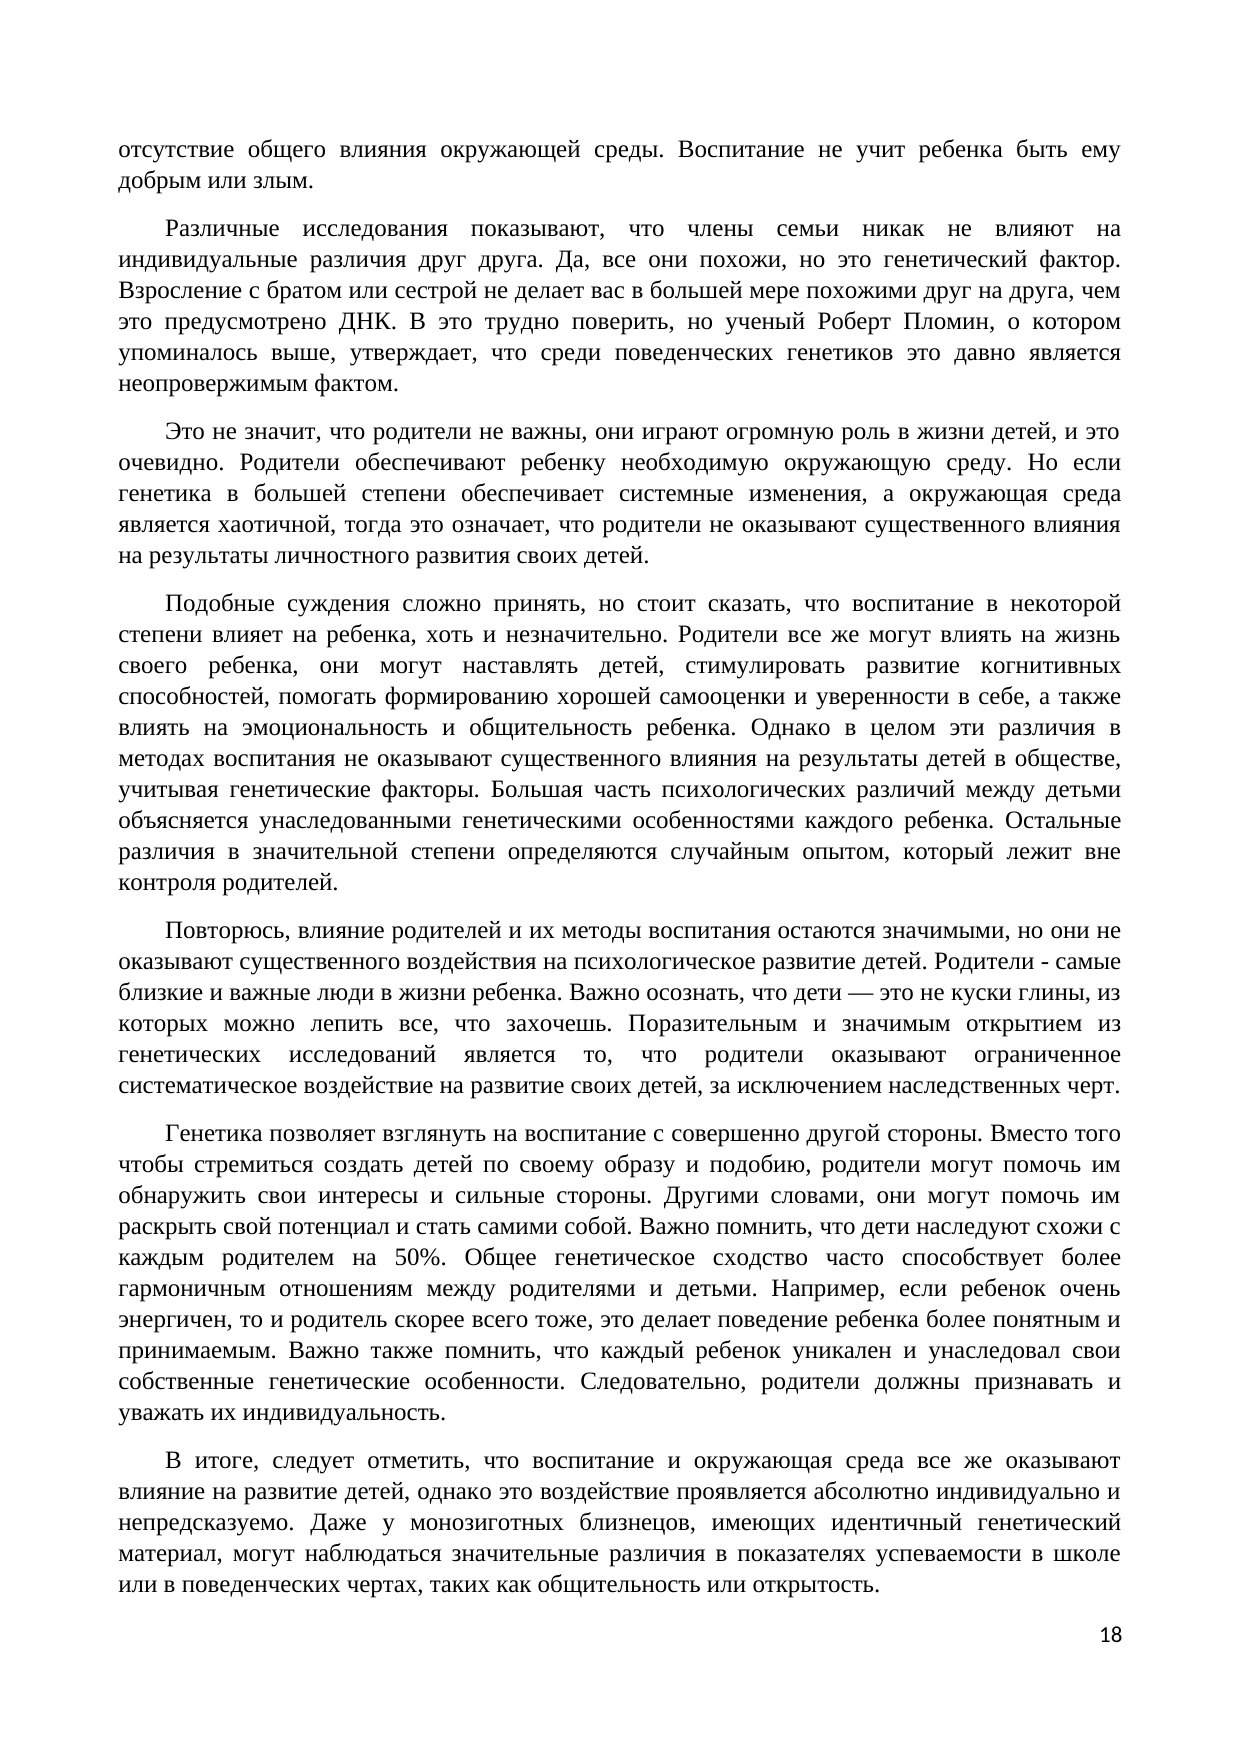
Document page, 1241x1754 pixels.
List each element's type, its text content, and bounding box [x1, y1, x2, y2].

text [118, 134, 1122, 194]
text Генетика позволяет взглянуть на воспитание с совершенно другой стороны. Вместо того чтобы стремиться создать детей по своему образу и подобию, родители могут помочь им обнаружить свои интересы и сильные стороны. Другими словами, они могут помочь им раскрыть свой потенциал и стать самими собой. Важно помнить, что дети наследуют схожи с каждым родителем на 50%. Общее генетическое сходство часто способствует более гармоничным отношениям между родителями и детьми. Например, если ребенок очень энергичен, то и родитель скорее всего тоже, это делает поведение ребенка более понятным и принимаемым. Важно также помнить, что каждый ребенок уникален и унаследовал свои собственные генетические особенности. Следовательно, родители должны признавать и уважать их индивидуальность. [118, 1118, 1122, 1426]
text Подобные суждения сложно принять, но стоит сказать, что воспитание в некоторой степени влияет на ребенка, хоть и незначительно. Родители все же могут влиять на жизнь своего ребенка, они могут наставлять детей, стимулировать развитие когнитивных способностей, помогать формированию хорошей самооценки и уверенности в себе, а также влиять на эмоциональность и общительность ребенка. Однако в целом эти различия в методах воспитания не оказывают существенного влияния на результаты детей в обществе, учитывая генетические факторы. Большая часть психологических различий между детьми объясняется унаследованными генетическими особенностями каждого ребенка. Остальные различия в значительной степени определяются случайным опытом, который лежит вне контроля родителей. [118, 588, 1122, 896]
text В итоге, следует отметить, что воспитание и окружающая среда все же оказывают влияние на развитие детей, однако это воздействие проявляется абсолютно индивидуально и непредсказуемо. Даже у монозиготных близнецов, имеющих идентичный генетический материал, могут наблюдаться значительные различия в показателях успеваемости в школе или в поведенческих чертах, таких как общительность или открытость. [118, 1445, 1122, 1598]
text Различные исследования показывают, что члены семьи никак не влияют на индивидуальные различия друг друга. Да, все они похожи, но это генетический фактор. Взросление с братом или сестрой не делает вас в большей мере похожими друг на друга, чем это предусмотрено ДНК. В это трудно поверить, но ученый Роберт Пломин, о котором упоминалось выше, утверждает, что среди поведенческих генетиков это давно является неопровержимым фактом. [118, 213, 1122, 397]
text Это не значит, что родители не важны, они играют огромную роль в жизни детей, и это очевидно. Родители обеспечивают ребенку необходимую окружающую среду. Но если генетика в большей степени обеспечивает системные изменения, а окружающая среда является хаотичной, тогда это означает, что родители не оказывают существенного влияния на результаты личностного развития своих детей. [118, 416, 1122, 569]
text Повторюсь, влияние родителей и их методы воспитания остаются значимыми, но они не оказывают существенного воздействия на психологическое развитие детей. Родители - самые близкие и важные люди в жизни ребенка. Важно осознать, что дети — это не куски глины, из которых можно лепить все, что захочешь. Поразительным и значимым открытием из генетических исследований является то, что родители оказывают ограниченное систематическое воздействие на развитие своих детей, за исключением наследственных черт. [118, 915, 1122, 1099]
